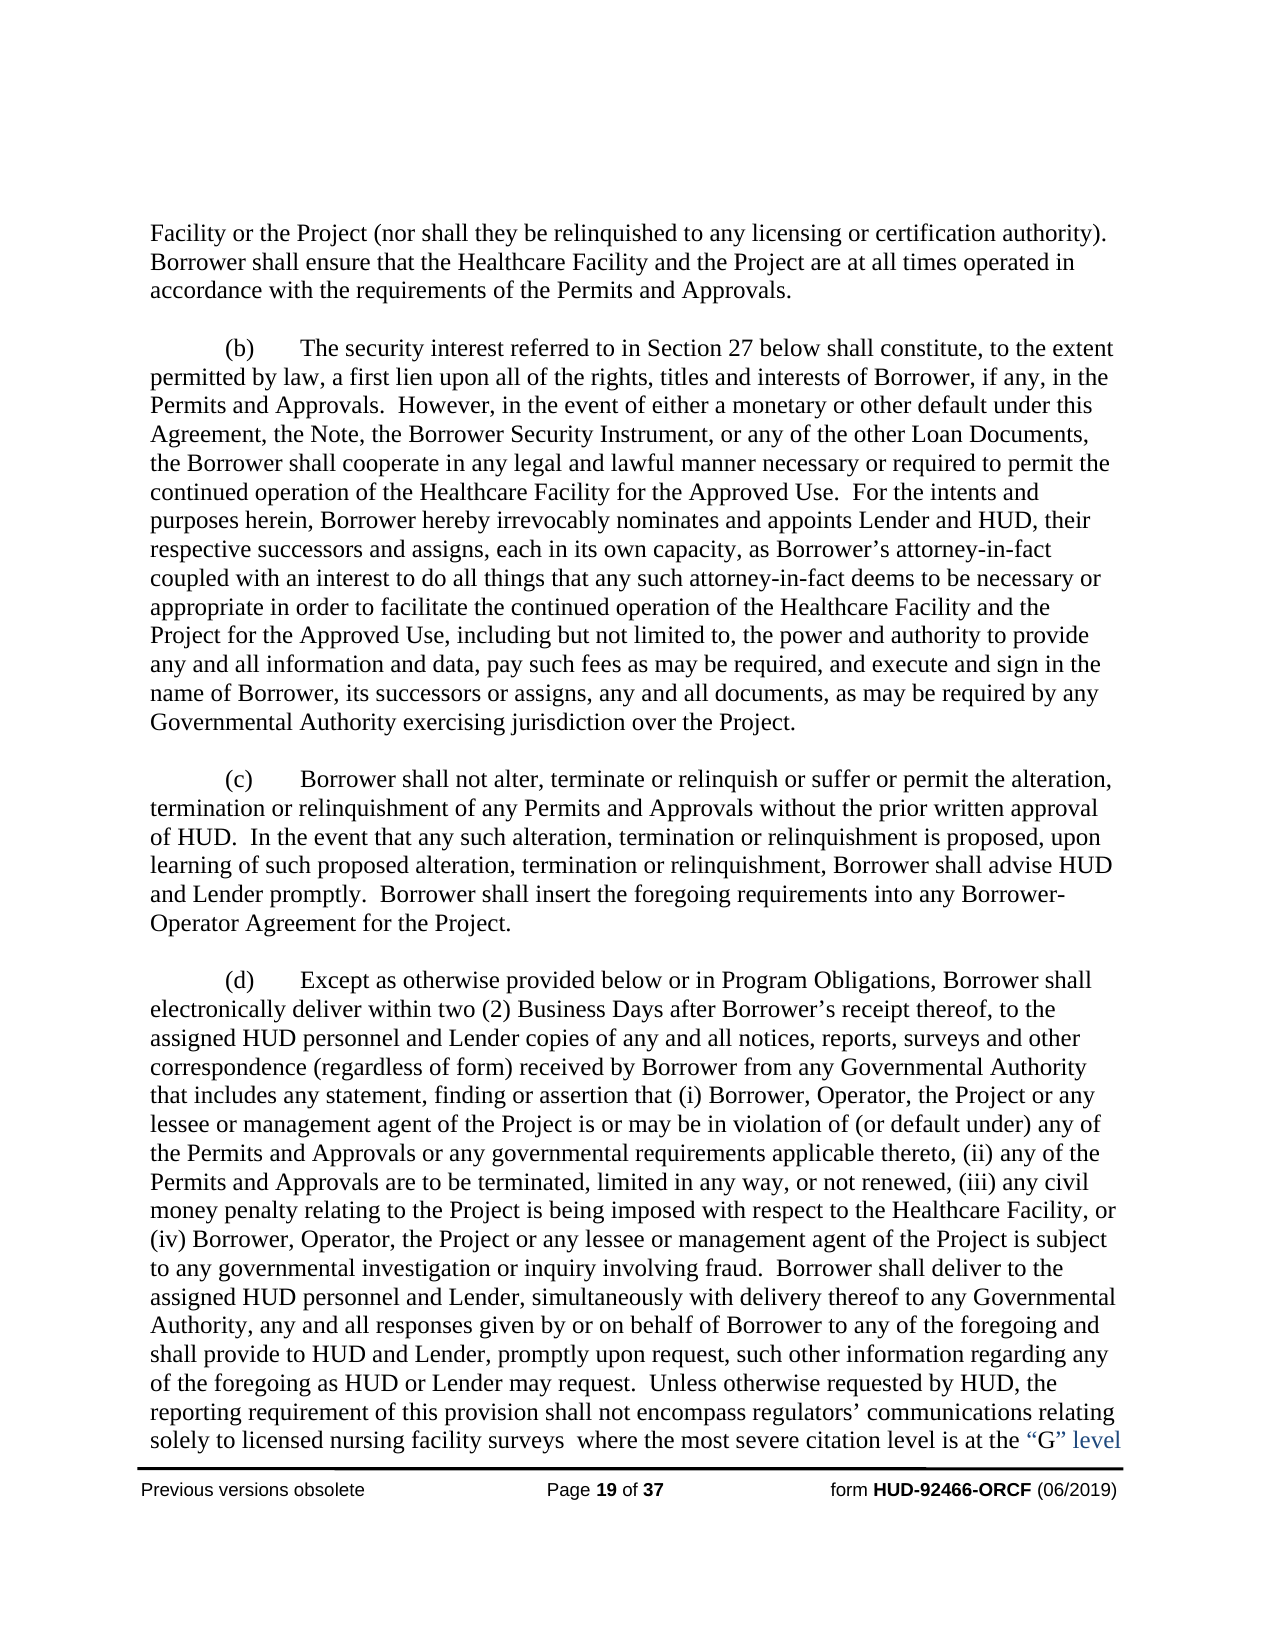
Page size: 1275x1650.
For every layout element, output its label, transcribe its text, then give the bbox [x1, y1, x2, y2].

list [150, 218, 1125, 304]
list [150, 966, 1125, 1454]
list Borrower shall not alter, terminate or relinquish or suffer or permit the alteration, termination or relinquishment of any Permits and Approvals without the prior written approval of HUD. In the event that any such alteration, termination or relinquishment is proposed, upon learning of such proposed alteration, termination or relinquishment, Borrower shall advise HUD and Lender promptly. Borrower shall insert the foregoing requirements into any Borrower-Operator Agreement for the Project. [150, 764, 1125, 937]
list The security interest referred to in Section 27 below shall constitute, to the extent permitted by law, a first lien upon all of the rights, titles and interests of Borrower, if any, in the Permits and Approvals. However, in the event of either a monetary or other default under this Agreement, the Note, the Borrower Security Instrument, or any of the other Loan Documents, the Borrower shall cooperate in any legal and lawful manner necessary or required to permit the continued operation of the Healthcare Facility for the Approved Use. For the intents and purposes herein, Borrower hereby irrevocably nominates and appoints Lender and HUD, their respective successors and assigns, each in its own capacity, as Borrower’s attorney-in-fact coupled with an interest to do all things that any such attorney-in-fact deems to be necessary or appropriate in order to facilitate the continued operation of the Healthcare Facility and the Project for the Approved Use, including but not limited to, the power and authority to provide any and all information and data, pay such fees as may be required, and execute and sign in the name of Borrower, its successors or assigns, any and all documents, as may be required by any Governmental Authority exercising jurisdiction over the Project. [150, 333, 1125, 736]
